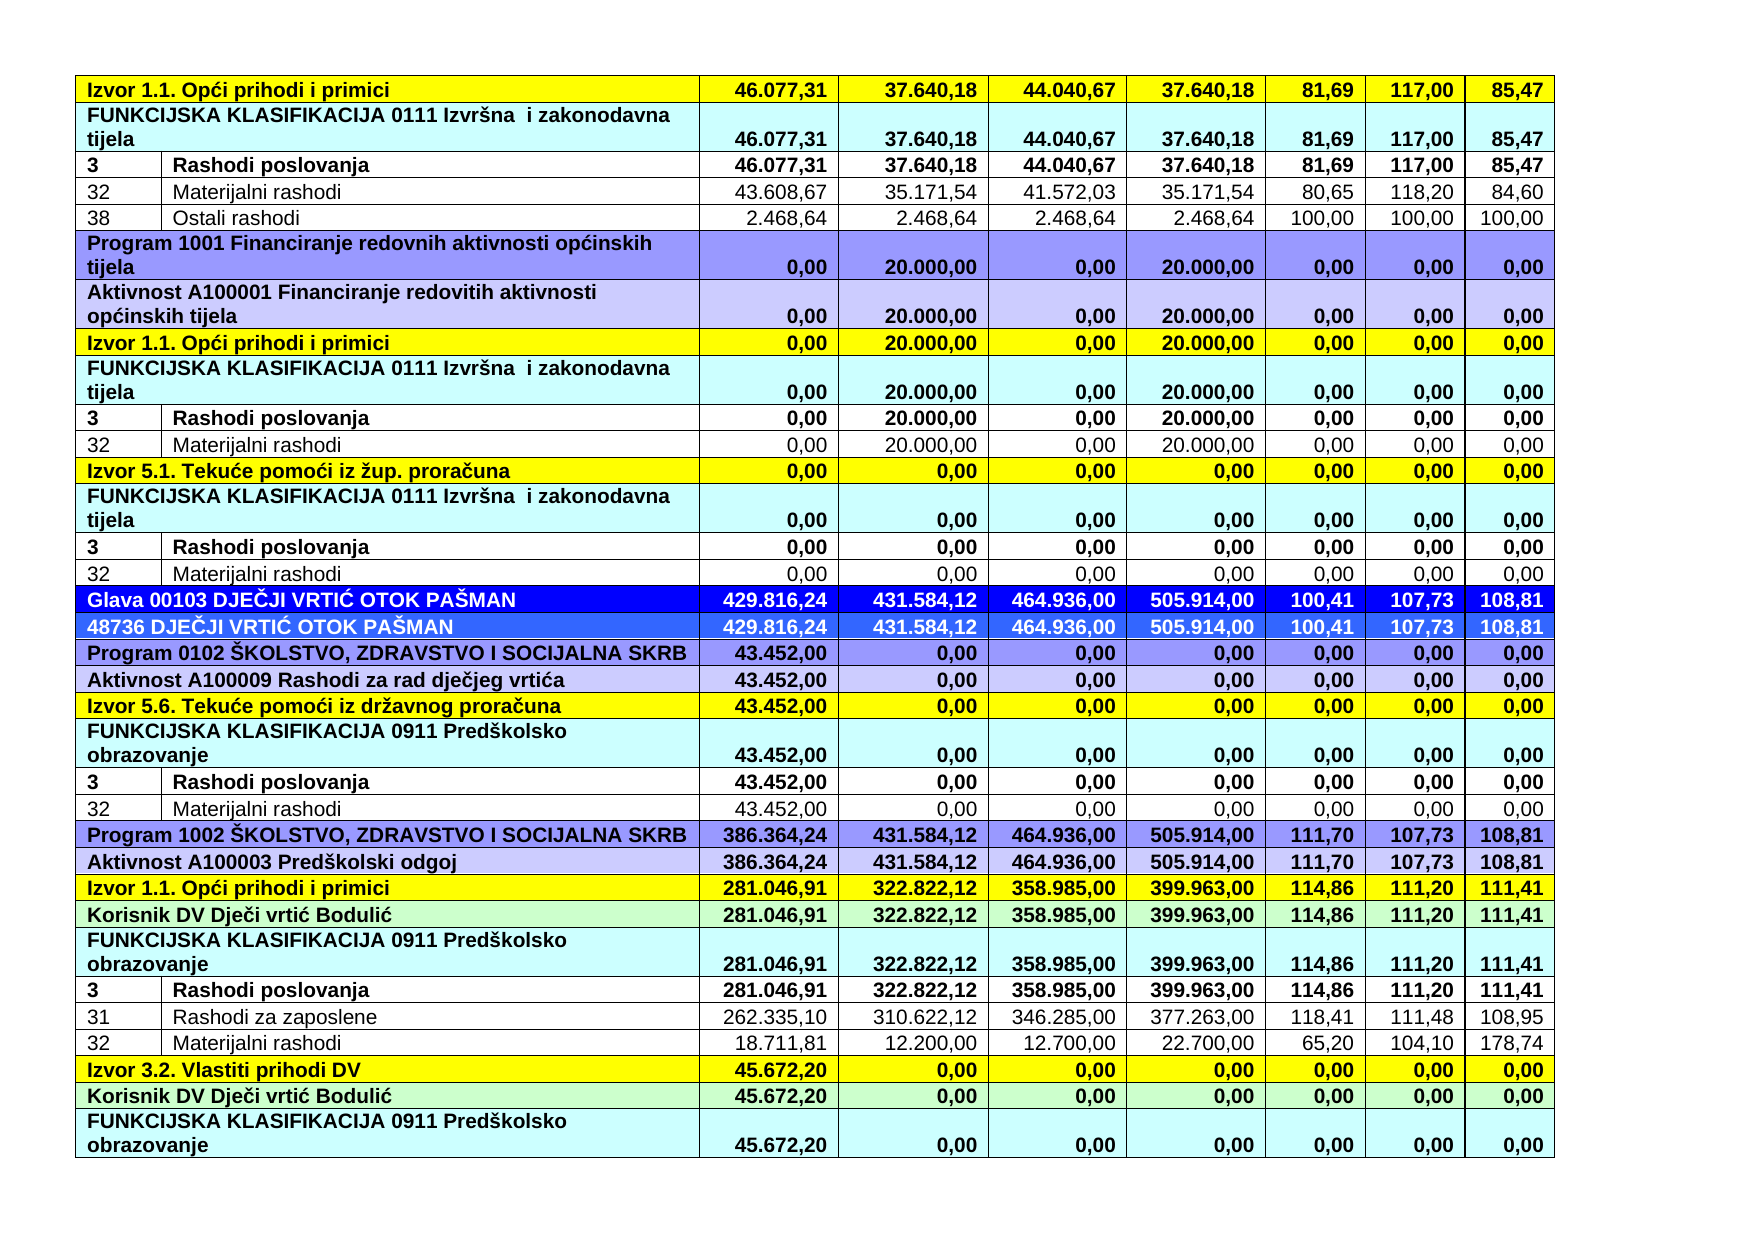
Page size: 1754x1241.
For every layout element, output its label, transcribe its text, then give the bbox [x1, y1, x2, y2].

table_cell 111,41 [1466, 875, 1554, 900]
table_cell 37.640,18 [1127, 152, 1265, 177]
table_cell 0,00 [839, 1056, 988, 1082]
table_cell 358.985,00 [989, 977, 1126, 1002]
table_cell Izvor 1.1. Opći prihodi i primici [76, 329, 699, 355]
table_cell 20.000,00 [839, 231, 988, 279]
table_cell 0,00 [1266, 533, 1365, 559]
table_cell 32 [76, 178, 161, 204]
table_cell 0,00 [1366, 231, 1464, 279]
table_cell 20.000,00 [1127, 431, 1265, 457]
table_cell 0,00 [989, 356, 1126, 404]
table_cell 100,00 [1366, 205, 1464, 230]
table_cell 0,00 [839, 693, 988, 718]
table_cell FUNKCIJSKA KLASIFIKACIJA 0111 Izvršna i zakonodavna tijela [76, 103, 699, 151]
table_cell 0,00 [839, 666, 988, 692]
table_cell 20.000,00 [839, 356, 988, 404]
table_cell 505.914,00 [1127, 821, 1265, 847]
table_cell Izvor 5.1. Tekuće pomoći iz žup. proračuna [76, 458, 699, 483]
table_cell Korisnik DV Dječi vrtić Bodulić [76, 901, 699, 927]
table_cell Program 1001 Financiranje redovnih aktivnosti općinskih tijela [76, 231, 699, 279]
table_cell 117,00 [1366, 103, 1464, 151]
table_cell 0,00 [839, 795, 988, 820]
table_cell Ostali rashodi [162, 205, 699, 230]
table_cell Izvor 3.2. Vlastiti prihodi DV [76, 1056, 699, 1082]
table_cell 0,00 [1366, 280, 1464, 328]
table_cell 281.046,91 [700, 977, 838, 1002]
table_cell 111,48 [1366, 1003, 1464, 1029]
table_cell 0,00 [989, 329, 1126, 355]
table_cell 464.936,00 [989, 848, 1126, 873]
table_cell 111,41 [1466, 977, 1554, 1002]
table_cell 281.046,91 [700, 875, 838, 900]
table_cell 0,00 [989, 795, 1126, 820]
table_cell 0,00 [1266, 231, 1365, 279]
table_cell 0,00 [989, 458, 1126, 483]
table_cell 0,00 [1366, 768, 1464, 794]
table_cell 505.914,00 [1127, 586, 1265, 612]
table_cell Rashodi poslovanja [162, 152, 699, 177]
table_cell 0,00 [1127, 533, 1265, 559]
table_cell 117,00 [1366, 76, 1464, 102]
table_cell 43.452,00 [700, 693, 838, 718]
table_cell 399.963,00 [1127, 901, 1265, 927]
table_cell 429.816,24 [700, 613, 838, 638]
table_cell 0,00 [989, 640, 1126, 665]
table_cell 281.046,91 [700, 901, 838, 927]
table_cell 0,00 [1466, 666, 1554, 692]
table_cell 100,41 [1266, 613, 1365, 638]
table_cell 46.077,31 [700, 152, 838, 177]
table_cell 32 [76, 560, 161, 585]
table_cell 431.584,12 [839, 613, 988, 638]
table_cell Rashodi poslovanja [162, 768, 699, 794]
table_cell 108,81 [1466, 586, 1554, 612]
table_cell 3 [76, 405, 161, 430]
table_cell 0,00 [700, 280, 838, 328]
table_cell 12.700,00 [989, 1030, 1126, 1055]
table_cell 0,00 [1266, 1109, 1365, 1157]
table_cell 0,00 [1266, 280, 1365, 328]
table_cell 81,69 [1266, 103, 1365, 151]
table_cell 322.822,12 [839, 977, 988, 1002]
table_cell 20.000,00 [1127, 356, 1265, 404]
table_cell 0,00 [989, 560, 1126, 585]
table_cell 262.335,10 [700, 1003, 838, 1029]
table_cell Materijalni rashodi [162, 178, 699, 204]
table_cell FUNKCIJSKA KLASIFIKACIJA 0911 Predškolsko obrazovanje [76, 1109, 699, 1157]
table_cell 43.452,00 [700, 666, 838, 692]
table_cell 111,41 [1466, 901, 1554, 927]
table_cell 464.936,00 [989, 613, 1126, 638]
table_cell 114,86 [1266, 875, 1365, 900]
table_cell 0,00 [1466, 329, 1554, 355]
table_cell 0,00 [1366, 484, 1464, 532]
table_cell 0,00 [1366, 458, 1464, 483]
table_cell 12.200,00 [839, 1030, 988, 1055]
table_cell 100,00 [1466, 205, 1554, 230]
table_cell 32 [76, 1030, 161, 1055]
table_cell 107,73 [1366, 821, 1464, 847]
table_cell Glava 00103 DJEČJI VRTIĆ OTOK PAŠMAN [76, 586, 699, 612]
table_cell Program 0102 ŠKOLSTVO, ZDRAVSTVO I SOCIJALNA SKRB [76, 640, 699, 665]
table_cell 0,00 [1366, 1083, 1464, 1108]
table_cell 3 [76, 768, 161, 794]
table_cell 0,00 [1127, 1083, 1265, 1108]
table_cell 0,00 [989, 431, 1126, 457]
table_cell 0,00 [989, 1109, 1126, 1157]
table_cell 65,20 [1266, 1030, 1365, 1055]
table_cell 0,00 [700, 458, 838, 483]
table_cell 44.040,67 [989, 103, 1126, 151]
table_cell 0,00 [1266, 666, 1365, 692]
table_cell 45.672,20 [700, 1109, 838, 1157]
table_cell 377.263,00 [1127, 1003, 1265, 1029]
table_cell Izvor 1.1. Opći prihodi i primici [76, 76, 699, 102]
table_cell 0,00 [700, 431, 838, 457]
table_cell 0,00 [1127, 560, 1265, 585]
table_cell 0,00 [1127, 666, 1265, 692]
table_cell 0,00 [1366, 405, 1464, 430]
table_cell 0,00 [1366, 560, 1464, 585]
table_cell 0,00 [1366, 666, 1464, 692]
table_cell 0,00 [1266, 431, 1365, 457]
table_cell 0,00 [1466, 1109, 1554, 1157]
table_cell 108,81 [1466, 848, 1554, 873]
table_cell Program 1002 ŠKOLSTVO, ZDRAVSTVO I SOCIJALNA SKRB [76, 821, 699, 847]
table_cell 0,00 [1466, 484, 1554, 532]
table_cell 281.046,91 [700, 928, 838, 976]
table_cell 0,00 [1266, 329, 1365, 355]
table_cell 48736 DJEČJI VRTIĆ OTOK PAŠMAN [76, 613, 699, 638]
table_cell 346.285,00 [989, 1003, 1126, 1029]
table_cell 0,00 [989, 405, 1126, 430]
table_cell 322.822,12 [839, 901, 988, 927]
table_cell 111,20 [1366, 875, 1464, 900]
table_cell FUNKCIJSKA KLASIFIKACIJA 0111 Izvršna i zakonodavna tijela [76, 484, 699, 532]
table_cell 0,00 [1266, 484, 1365, 532]
table_cell 0,00 [989, 768, 1126, 794]
table_cell 0,00 [1266, 719, 1365, 767]
table_cell 0,00 [989, 533, 1126, 559]
table_cell 386.364,24 [700, 848, 838, 873]
table_cell 37.640,18 [839, 152, 988, 177]
table_cell 111,70 [1266, 821, 1365, 847]
table_cell 0,00 [1466, 560, 1554, 585]
table_cell 0,00 [700, 356, 838, 404]
table_cell Materijalni rashodi [162, 431, 699, 457]
table_cell Korisnik DV Dječi vrtić Bodulić [76, 1083, 699, 1108]
table_cell Materijalni rashodi [162, 795, 699, 820]
table_cell 399.963,00 [1127, 977, 1265, 1002]
table_cell 0,00 [839, 640, 988, 665]
table_cell 104,10 [1366, 1030, 1464, 1055]
table_cell 118,20 [1366, 178, 1464, 204]
table_cell 43.452,00 [700, 719, 838, 767]
table_cell 2.468,64 [989, 205, 1126, 230]
table_cell 0,00 [1266, 693, 1365, 718]
table_cell 3 [76, 533, 161, 559]
table_cell 37.640,18 [839, 103, 988, 151]
table_cell 0,00 [1366, 329, 1464, 355]
table_cell 107,73 [1366, 586, 1464, 612]
table_cell 310.622,12 [839, 1003, 988, 1029]
table_cell 20.000,00 [839, 431, 988, 457]
table_cell 0,00 [1127, 768, 1265, 794]
table_cell 0,00 [1266, 356, 1365, 404]
table_cell 0,00 [700, 329, 838, 355]
table_cell 0,00 [700, 405, 838, 430]
table_cell 0,00 [989, 666, 1126, 692]
table_cell 0,00 [989, 280, 1126, 328]
table_cell 0,00 [989, 1083, 1126, 1108]
table_cell 31 [76, 1003, 161, 1029]
table_cell 107,73 [1366, 613, 1464, 638]
table_cell 431.584,12 [839, 821, 988, 847]
table_cell 81,69 [1266, 152, 1365, 177]
table_cell Rashodi poslovanja [162, 977, 699, 1002]
table_cell 117,00 [1366, 152, 1464, 177]
table_cell 0,00 [1466, 768, 1554, 794]
table_cell 0,00 [1466, 458, 1554, 483]
table_cell 108,95 [1466, 1003, 1554, 1029]
table_cell Aktivnost A100009 Rashodi za rad dječjeg vrtića [76, 666, 699, 692]
table_cell Aktivnost A100001 Financiranje redovitih aktivnosti općinskih tijela [76, 280, 699, 328]
table_cell 0,00 [1266, 640, 1365, 665]
table_cell 505.914,00 [1127, 848, 1265, 873]
table_cell 114,86 [1266, 928, 1365, 976]
table_cell 0,00 [1127, 458, 1265, 483]
table_cell 46.077,31 [700, 76, 838, 102]
table_cell 81,69 [1266, 76, 1365, 102]
table_cell 0,00 [1127, 1056, 1265, 1082]
table_cell 20.000,00 [839, 329, 988, 355]
table_cell 0,00 [1366, 1109, 1464, 1157]
table_cell 431.584,12 [839, 848, 988, 873]
table_cell 35.171,54 [1127, 178, 1265, 204]
table_cell 0,00 [839, 533, 988, 559]
table_cell 0,00 [1466, 640, 1554, 665]
table_cell 100,00 [1266, 205, 1365, 230]
table_cell 114,86 [1266, 901, 1365, 927]
table_cell 85,47 [1466, 103, 1554, 151]
table_cell Izvor 1.1. Opći prihodi i primici [76, 875, 699, 900]
table_cell 0,00 [1466, 719, 1554, 767]
table_cell 0,00 [1266, 405, 1365, 430]
table_cell 0,00 [1466, 356, 1554, 404]
table_cell 2.468,64 [700, 205, 838, 230]
table_cell 0,00 [989, 484, 1126, 532]
table_cell 0,00 [1366, 356, 1464, 404]
table_cell 0,00 [1127, 693, 1265, 718]
table_cell 0,00 [1266, 560, 1365, 585]
table_cell 45.672,20 [700, 1083, 838, 1108]
table_cell 46.077,31 [700, 103, 838, 151]
table_cell 358.985,00 [989, 928, 1126, 976]
table_cell 322.822,12 [839, 875, 988, 900]
table_cell 0,00 [1466, 1083, 1554, 1108]
table_cell Materijalni rashodi [162, 560, 699, 585]
table_cell 0,00 [989, 231, 1126, 279]
table_cell 0,00 [1466, 231, 1554, 279]
table_cell 100,41 [1266, 586, 1365, 612]
table_cell 0,00 [1466, 795, 1554, 820]
table_cell 45.672,20 [700, 1056, 838, 1082]
table_cell 431.584,12 [839, 586, 988, 612]
table_cell 111,20 [1366, 977, 1464, 1002]
table_cell 85,47 [1466, 76, 1554, 102]
table_cell 178,74 [1466, 1030, 1554, 1055]
table_cell 0,00 [1366, 693, 1464, 718]
table_cell 0,00 [839, 458, 988, 483]
table_cell 0,00 [700, 484, 838, 532]
table_cell 358.985,00 [989, 875, 1126, 900]
table_cell 0,00 [1466, 280, 1554, 328]
table_cell 0,00 [839, 560, 988, 585]
table_cell Rashodi poslovanja [162, 533, 699, 559]
table_cell Rashodi poslovanja [162, 405, 699, 430]
table_cell 464.936,00 [989, 586, 1126, 612]
table_cell 20.000,00 [1127, 405, 1265, 430]
table_cell 322.822,12 [839, 928, 988, 976]
table_cell 0,00 [1127, 719, 1265, 767]
table_cell 386.364,24 [700, 821, 838, 847]
table_cell 80,65 [1266, 178, 1365, 204]
table_cell 32 [76, 795, 161, 820]
table_cell 3 [76, 152, 161, 177]
table_cell 0,00 [1366, 533, 1464, 559]
table_cell 0,00 [1366, 795, 1464, 820]
table_cell Rashodi za zaposlene [162, 1003, 699, 1029]
table_cell 37.640,18 [839, 76, 988, 102]
table_cell 0,00 [700, 533, 838, 559]
table_cell Materijalni rashodi [162, 1030, 699, 1055]
table_cell 18.711,81 [700, 1030, 838, 1055]
table_cell 0,00 [1466, 1056, 1554, 1082]
table_cell 22.700,00 [1127, 1030, 1265, 1055]
table_cell 37.640,18 [1127, 76, 1265, 102]
table_cell FUNKCIJSKA KLASIFIKACIJA 0111 Izvršna i zakonodavna tijela [76, 356, 699, 404]
table_cell 464.936,00 [989, 821, 1126, 847]
table_cell 41.572,03 [989, 178, 1126, 204]
table_cell 2.468,64 [839, 205, 988, 230]
table_cell 20.000,00 [839, 280, 988, 328]
table_cell 44.040,67 [989, 76, 1126, 102]
table_cell 84,60 [1466, 178, 1554, 204]
table_cell 108,81 [1466, 613, 1554, 638]
table_cell 0,00 [1266, 1056, 1365, 1082]
table_cell 0,00 [1366, 719, 1464, 767]
table_cell 3 [76, 977, 161, 1002]
table_cell 0,00 [1266, 1083, 1365, 1108]
table_cell 20.000,00 [1127, 231, 1265, 279]
table_cell 2.468,64 [1127, 205, 1265, 230]
table_cell 111,20 [1366, 901, 1464, 927]
table_cell 111,70 [1266, 848, 1365, 873]
table_cell 358.985,00 [989, 901, 1126, 927]
table_cell 0,00 [1127, 640, 1265, 665]
table_cell 399.963,00 [1127, 928, 1265, 976]
table_cell Izvor 5.6. Tekuće pomoći iz državnog proračuna [76, 693, 699, 718]
table_cell 43.452,00 [700, 795, 838, 820]
table_cell 0,00 [989, 693, 1126, 718]
table_cell 0,00 [700, 231, 838, 279]
table_cell 107,73 [1366, 848, 1464, 873]
table_cell 20.000,00 [1127, 329, 1265, 355]
table_cell 0,00 [1266, 458, 1365, 483]
table_cell 0,00 [839, 719, 988, 767]
table_cell 37.640,18 [1127, 103, 1265, 151]
table_cell 20.000,00 [839, 405, 988, 430]
table_cell 429.816,24 [700, 586, 838, 612]
table_cell 0,00 [1127, 484, 1265, 532]
table_cell 114,86 [1266, 977, 1365, 1002]
table_cell 0,00 [1366, 431, 1464, 457]
table_cell 0,00 [1366, 640, 1464, 665]
table_cell 0,00 [1127, 795, 1265, 820]
table_cell 0,00 [839, 768, 988, 794]
table_cell 0,00 [839, 484, 988, 532]
table_cell 0,00 [1266, 768, 1365, 794]
table_cell 505.914,00 [1127, 613, 1265, 638]
table_cell 32 [76, 431, 161, 457]
table_cell 0,00 [989, 1056, 1126, 1082]
table_cell 0,00 [839, 1109, 988, 1157]
table_cell Aktivnost A100003 Predškolski odgoj [76, 848, 699, 873]
table_cell 43.452,00 [700, 640, 838, 665]
table_cell 44.040,67 [989, 152, 1126, 177]
table_cell 20.000,00 [1127, 280, 1265, 328]
table_cell 0,00 [1266, 795, 1365, 820]
table_cell FUNKCIJSKA KLASIFIKACIJA 0911 Predškolsko obrazovanje [76, 928, 699, 976]
table_cell 43.608,67 [700, 178, 838, 204]
table_cell 399.963,00 [1127, 875, 1265, 900]
table_cell 38 [76, 205, 161, 230]
table_cell 85,47 [1466, 152, 1554, 177]
table_cell 0,00 [1466, 431, 1554, 457]
table_cell 43.452,00 [700, 768, 838, 794]
table_cell 0,00 [1366, 1056, 1464, 1082]
table_cell 0,00 [1466, 533, 1554, 559]
table_cell FUNKCIJSKA KLASIFIKACIJA 0911 Predškolsko obrazovanje [76, 719, 699, 767]
table_cell 0,00 [1127, 1109, 1265, 1157]
table_cell 108,81 [1466, 821, 1554, 847]
table_cell 0,00 [700, 560, 838, 585]
table_cell 118,41 [1266, 1003, 1365, 1029]
table_cell 0,00 [1466, 693, 1554, 718]
table_cell 111,20 [1366, 928, 1464, 976]
table_cell 35.171,54 [839, 178, 988, 204]
table_cell 111,41 [1466, 928, 1554, 976]
table_cell 0,00 [989, 719, 1126, 767]
table_cell 0,00 [839, 1083, 988, 1108]
table_cell 0,00 [1466, 405, 1554, 430]
